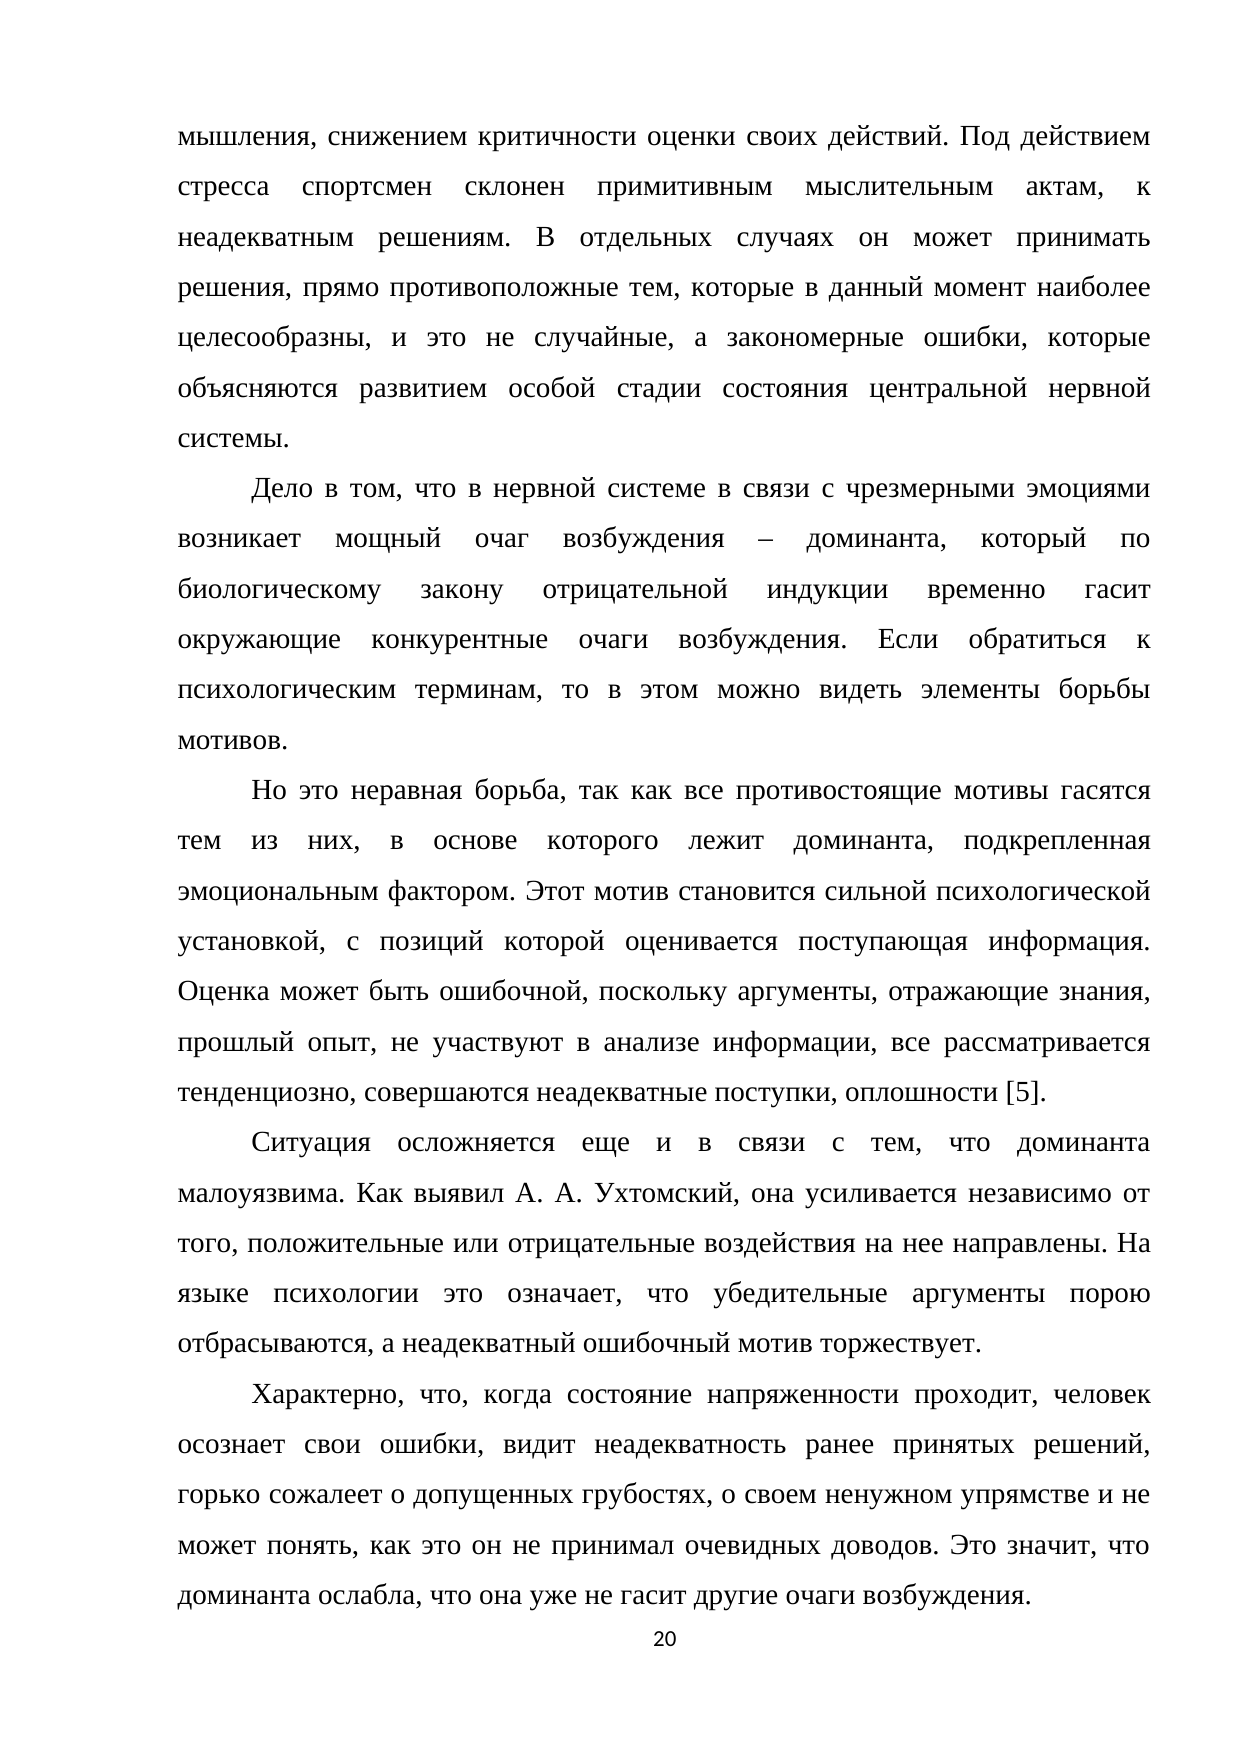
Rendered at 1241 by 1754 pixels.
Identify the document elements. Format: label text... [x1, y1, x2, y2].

text Но это неравная борьба, так как все противостоящие мотивы гасятся тем из них, в основе которого лежит доминанта, подкрепленная эмоциональным фактором. Этот мотив становится сильной психологической установкой, с позиций которой оценивается поступающая информация. Оценка может быть ошибочной, поскольку аргументы, отражающие знания, прошлый опыт, не участвуют в анализе информации, все рассматривается тенденциозно, совершаются неадекватные поступки, оплошности [5]. [177, 772, 1152, 1108]
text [177, 118, 1152, 453]
text Дело в том, что в нервной системе в связи с чрезмерными эмоциями возникает мощный очаг возбуждения – доминанта, который по биологическому закону отрицательной индукции временно гасит окружающие конкурентные очаги возбуждения. Если обратиться к психологическим терминам, то в этом можно видеть элементы борьбы мотивов. [177, 470, 1152, 755]
text Ситуация осложняется еще и в связи с тем, что доминанта малоуязвима. Как выявил А. А. Ухтомский, она усиливается независимо от того, положительные или отрицательные воздействия на нее направлены. На языке психологии это означает, что убедительные аргументы порою отбрасываются, а неадекватный ошибочный мотив торжествует. [177, 1124, 1152, 1359]
text Характерно, что, когда состояние напряженности проходит, человек осознает свои ошибки, видит неадекватность ранее принятых решений, горько сожалеет о допущенных грубостях, о своем ненужном упрямстве и не может понять, как это он не принимал очевидных доводов. Это значит, что доминанта ослабла, что она уже не гасит другие очаги возбуждения. [177, 1376, 1152, 1611]
